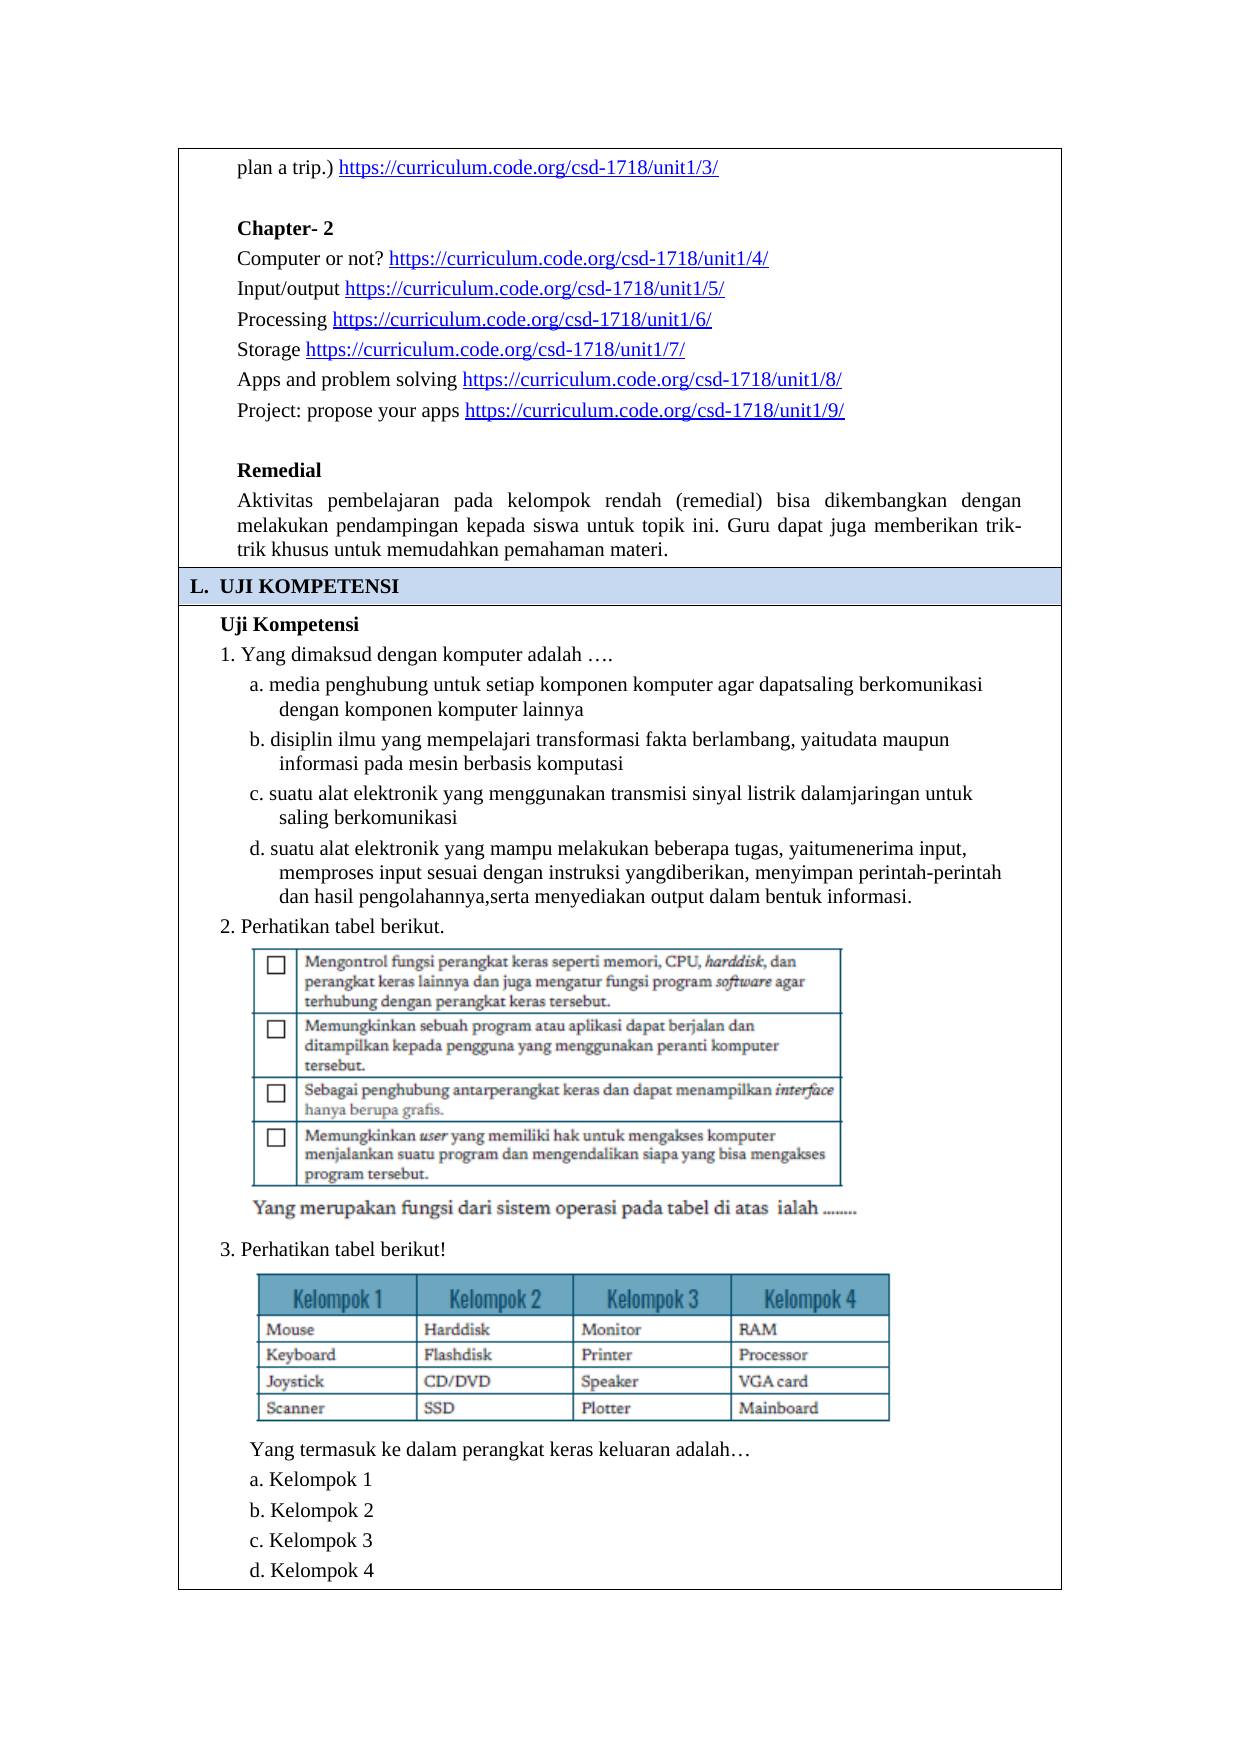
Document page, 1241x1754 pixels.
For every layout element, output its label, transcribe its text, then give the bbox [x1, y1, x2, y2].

table_cell L. UJI KOMPETENSI [179, 568, 1061, 604]
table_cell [179, 606, 1061, 1589]
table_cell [179, 149, 1061, 567]
picture [249, 1266, 898, 1431]
picture [249, 944, 875, 1231]
